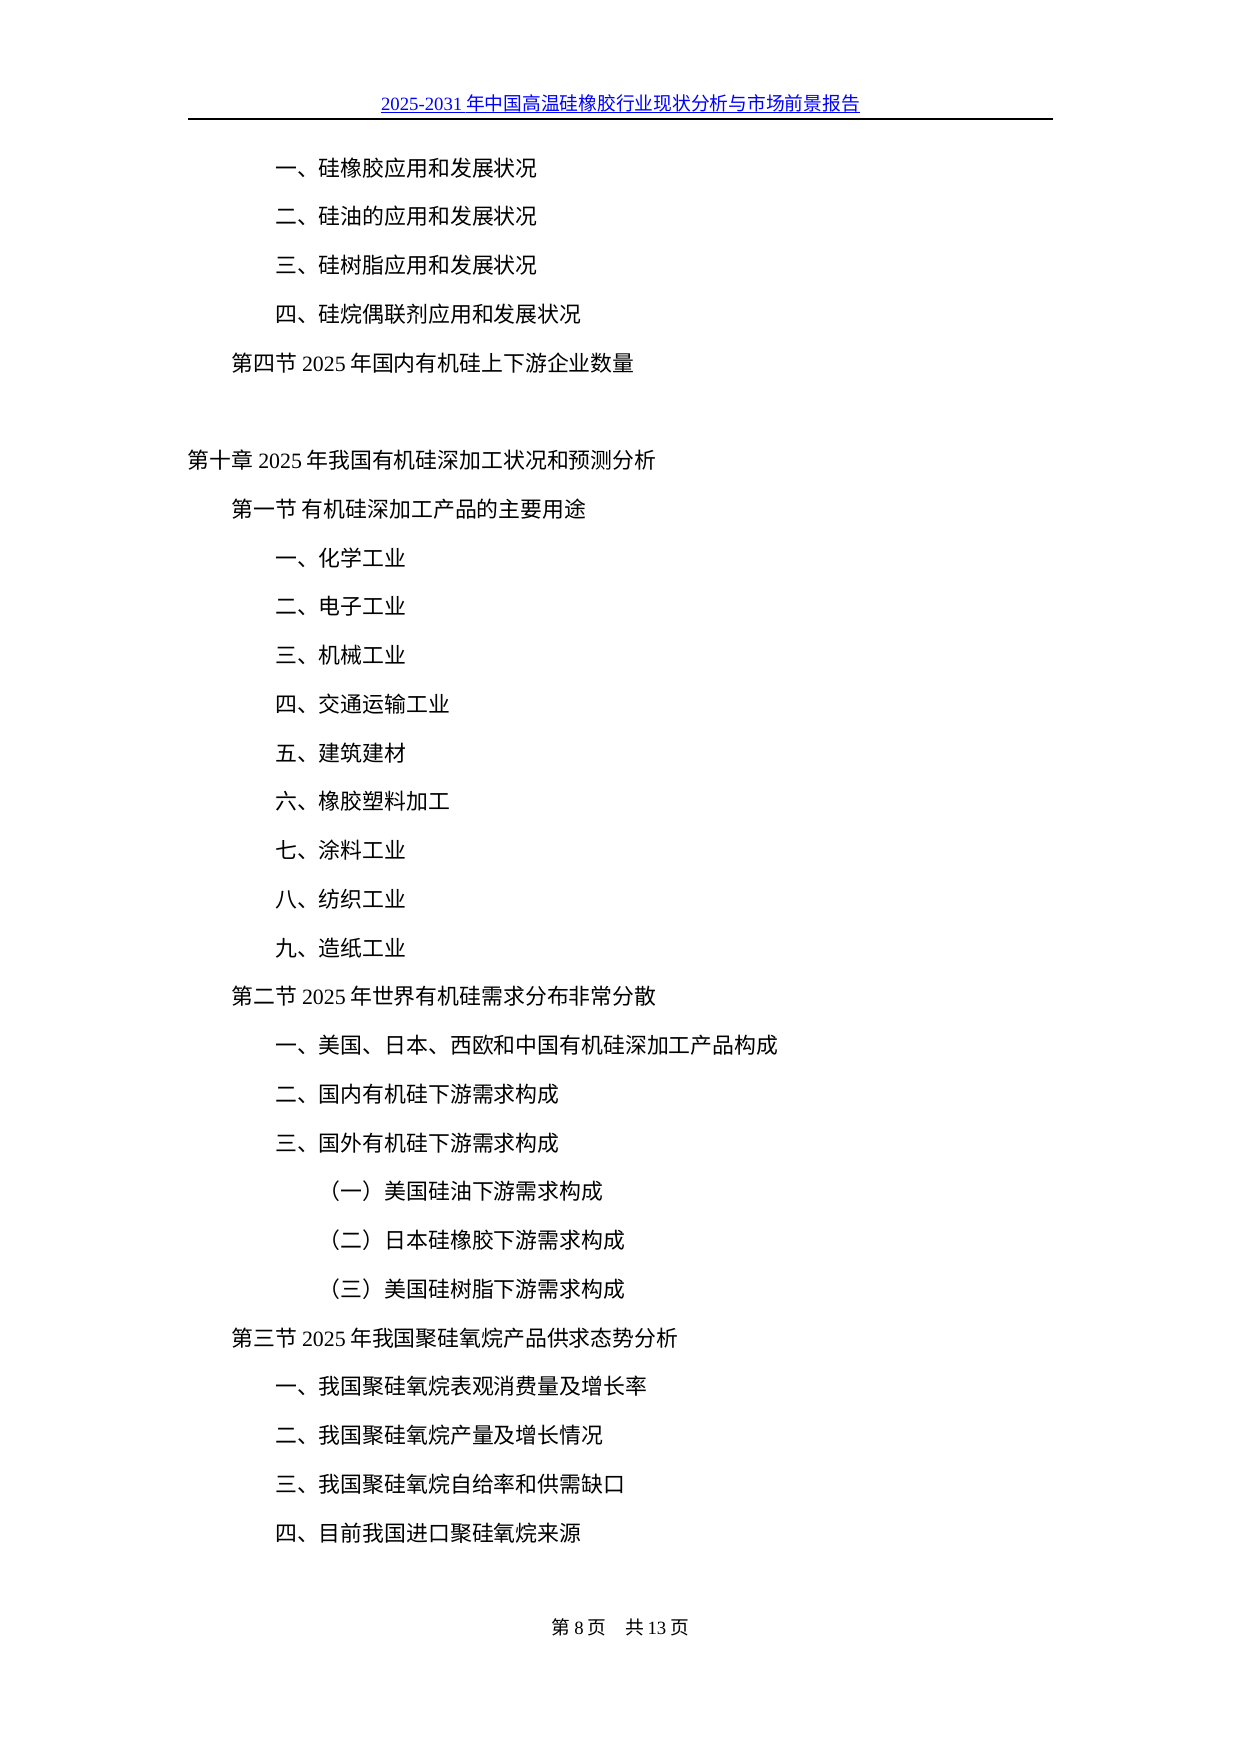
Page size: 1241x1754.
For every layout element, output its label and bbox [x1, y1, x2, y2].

text [187, 150, 1053, 1548]
